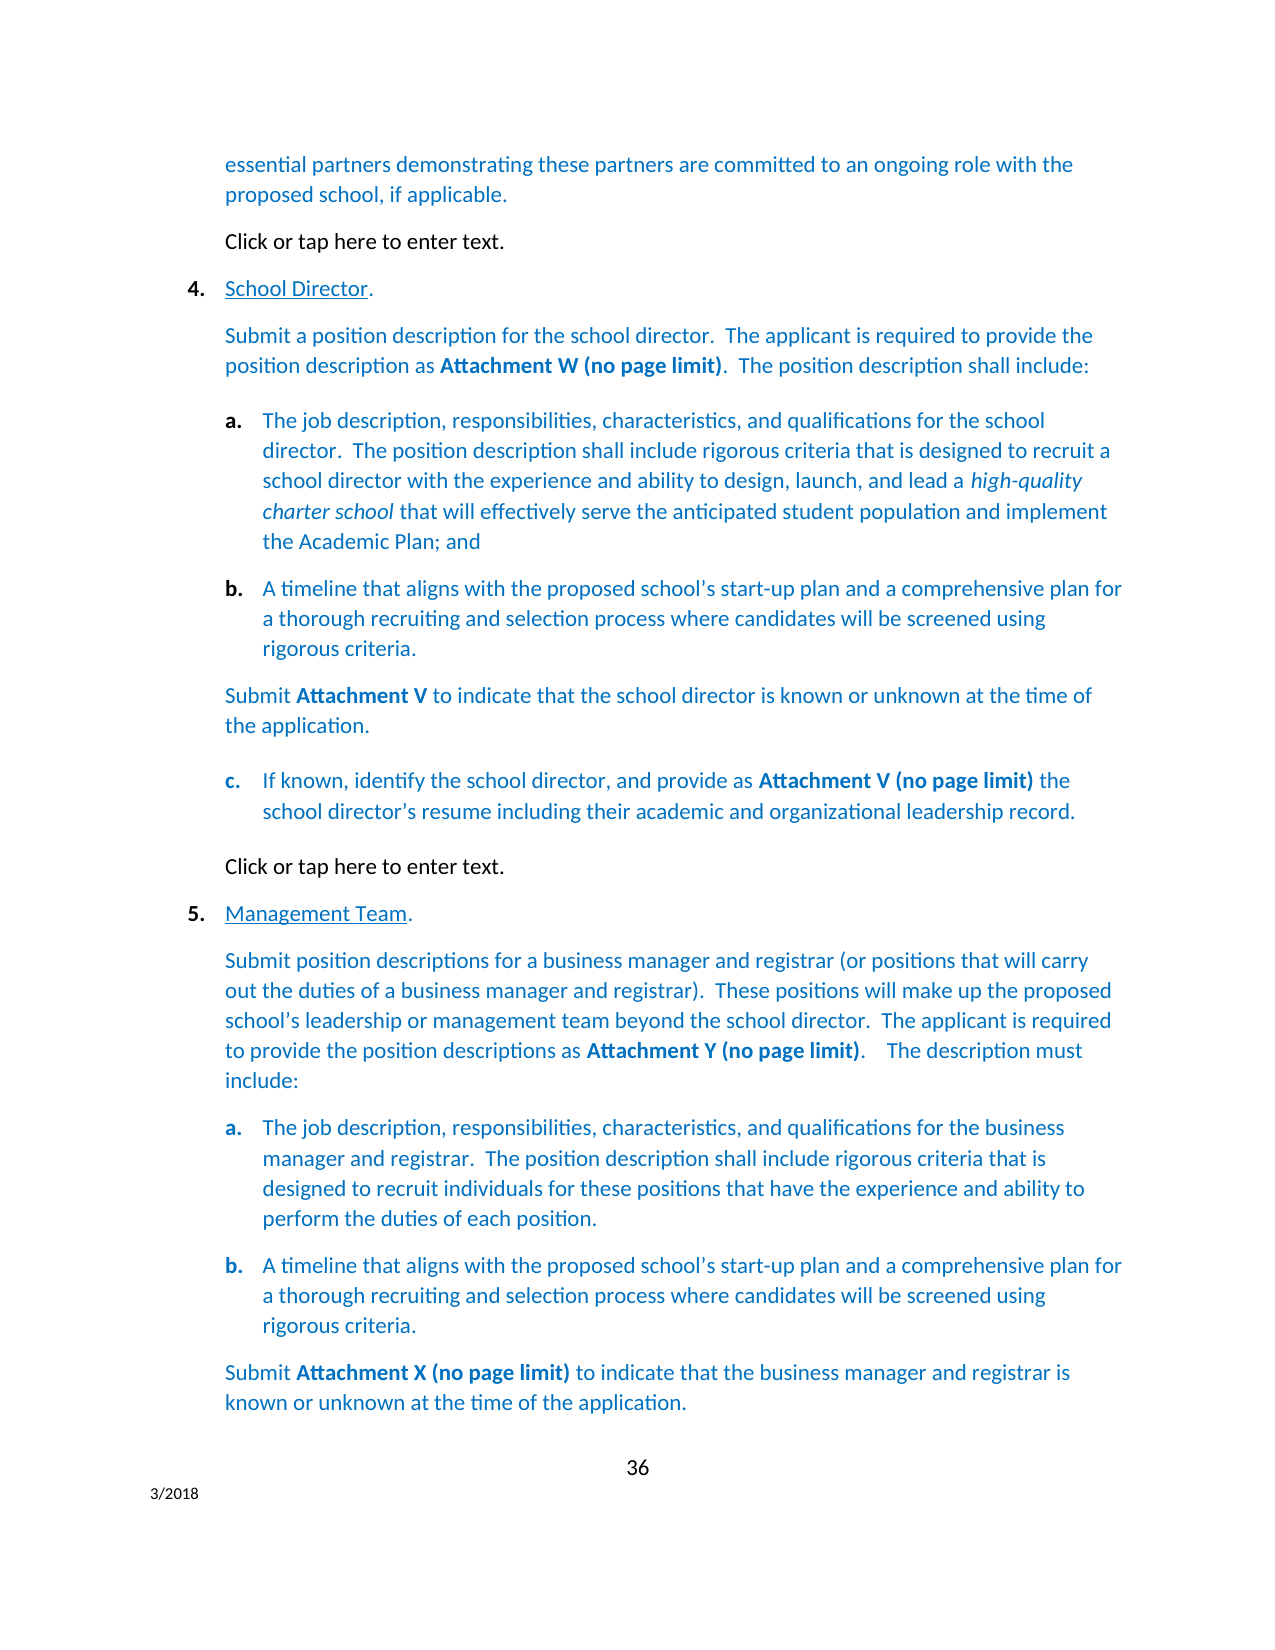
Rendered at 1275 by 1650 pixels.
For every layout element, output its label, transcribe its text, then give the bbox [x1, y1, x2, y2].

text Submit a position description for the school director. The applicant is required to provide the position description as Attachment W (no page limit). The position description shall include: [225, 321, 1125, 379]
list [187, 150, 1125, 208]
text Submit position descriptions for a business manager and registrar (or positions that will carry out the duties of a business manager and registrar). These positions will make up the proposed school’s leadership or management team beyond the school director. The applicant is required to provide the position descriptions as Attachment Y (no page limit). The description must include: [225, 946, 1125, 1095]
list School Director. [187, 274, 1125, 302]
list If known, identify the school director, and provide as Attachment V (no page limit) the school director’s resume including their academic and organizational leadership record. [225, 767, 1125, 825]
text Submit Attachment V to indicate that the school director is known or unknown at the time of the application. [225, 681, 1125, 739]
list The job description, responsibilities, characteristics, and qualifications for the school director. The position description shall include rigorous criteria that is designed to recruit a school director with the experience and ability to design, launch, and lead a high-quality charter school that will effectively serve the anticipated student population and implement the Academic Plan; and [225, 406, 1125, 555]
text Submit Attachment X (no page limit) to indicate that the business manager and registrar is known or unknown at the time of the application. [225, 1358, 1125, 1417]
list Management Team. [187, 899, 1125, 927]
list The job description, responsibilities, characteristics, and qualifications for the business manager and registrar. The position description shall include rigorous criteria that is designed to recruit individuals for these positions that have the experience and ability to perform the duties of each position. [225, 1113, 1125, 1232]
list A timeline that aligns with the proposed school’s start-up plan and a comprehensive plan for a thorough recruiting and selection process where candidates will be screened using rigorous criteria. [225, 574, 1125, 662]
list A timeline that aligns with the proposed school’s start-up plan and a comprehensive plan for a thorough recruiting and selection process where candidates will be screened using rigorous criteria. [225, 1251, 1125, 1339]
